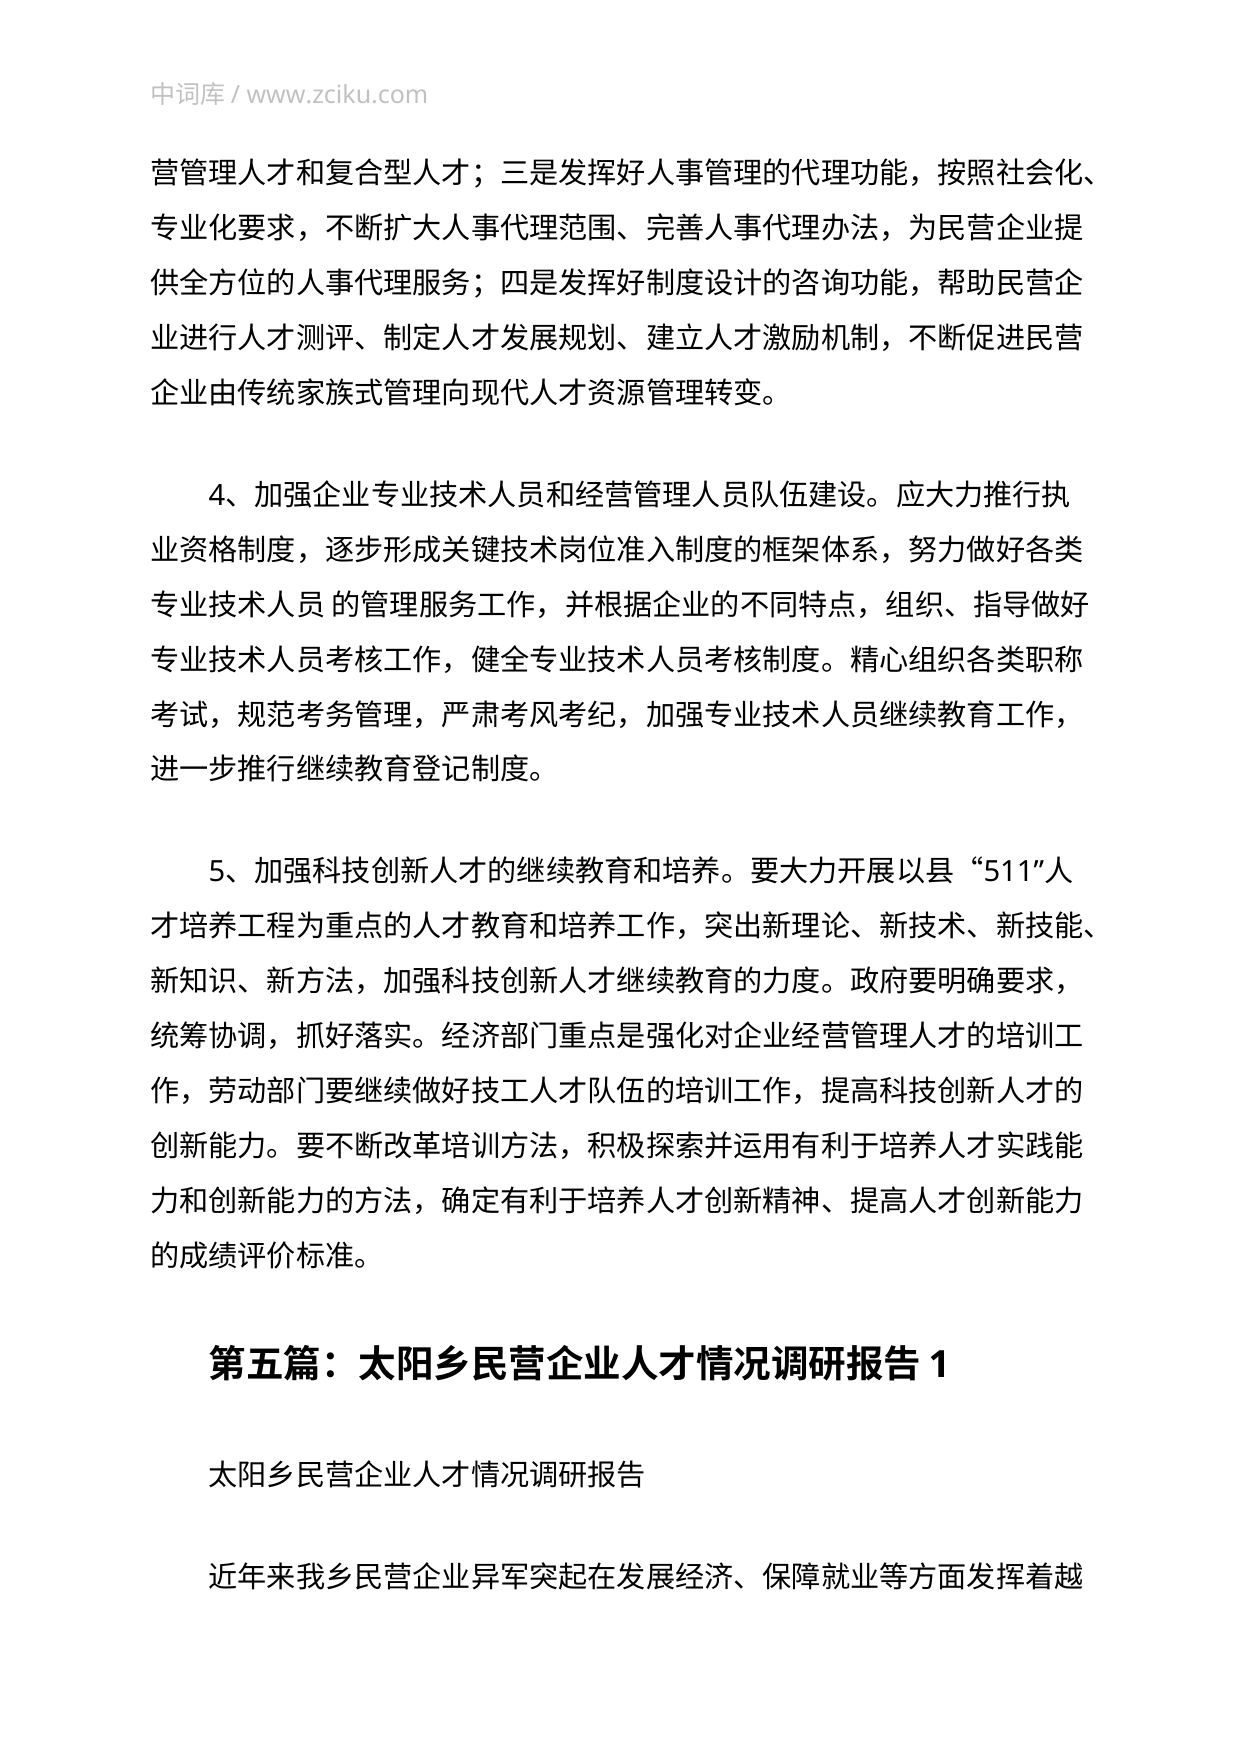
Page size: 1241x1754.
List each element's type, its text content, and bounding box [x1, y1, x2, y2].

text 5、加强科技创新人才的继续教育和培养。要大力开展以县“511”人才培养工程为重点的人才教育和培养工作，突出新理论、新技术、新技能、新知识、新方法，加强科技创新人才继续教育的力度。政府要明确要求，统筹协调，抓好落实。经济部门重点是强化对企业经营管理人才的培训工作，劳动部门要继续做好技工人才队伍的培训工作，提高科技创新人才的创新能力。要不断改革培训方法，积极探索并运用有利于培养人才实践能力和创新能力的方法，确定有利于培养人才创新精神、提高人才创新能力的成绩评价标准。 [150, 848, 1090, 1274]
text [150, 1553, 1090, 1596]
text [150, 150, 1090, 412]
text 第五篇：太阳乡民营企业人才情况调研报告1 [150, 1334, 1090, 1388]
text 太阳乡民营企业人才情况调研报告 [150, 1451, 1090, 1494]
text 4、加强企业专业技术人员和经营管理人员队伍建设。应大力推行执业资格制度，逐步形成关键技术岗位准入制度的框架体系，努力做好各类专业技术人员 的管理服务工作，并根据企业的不同特点，组织、指导做好专业技术人员考核工作，健全专业技术人员考核制度。精心组织各类职称考试，规范考务管理，严肃考风考纪，加强专业技术人员继续教育工作，进一步推行继续教育登记制度。 [150, 471, 1090, 788]
